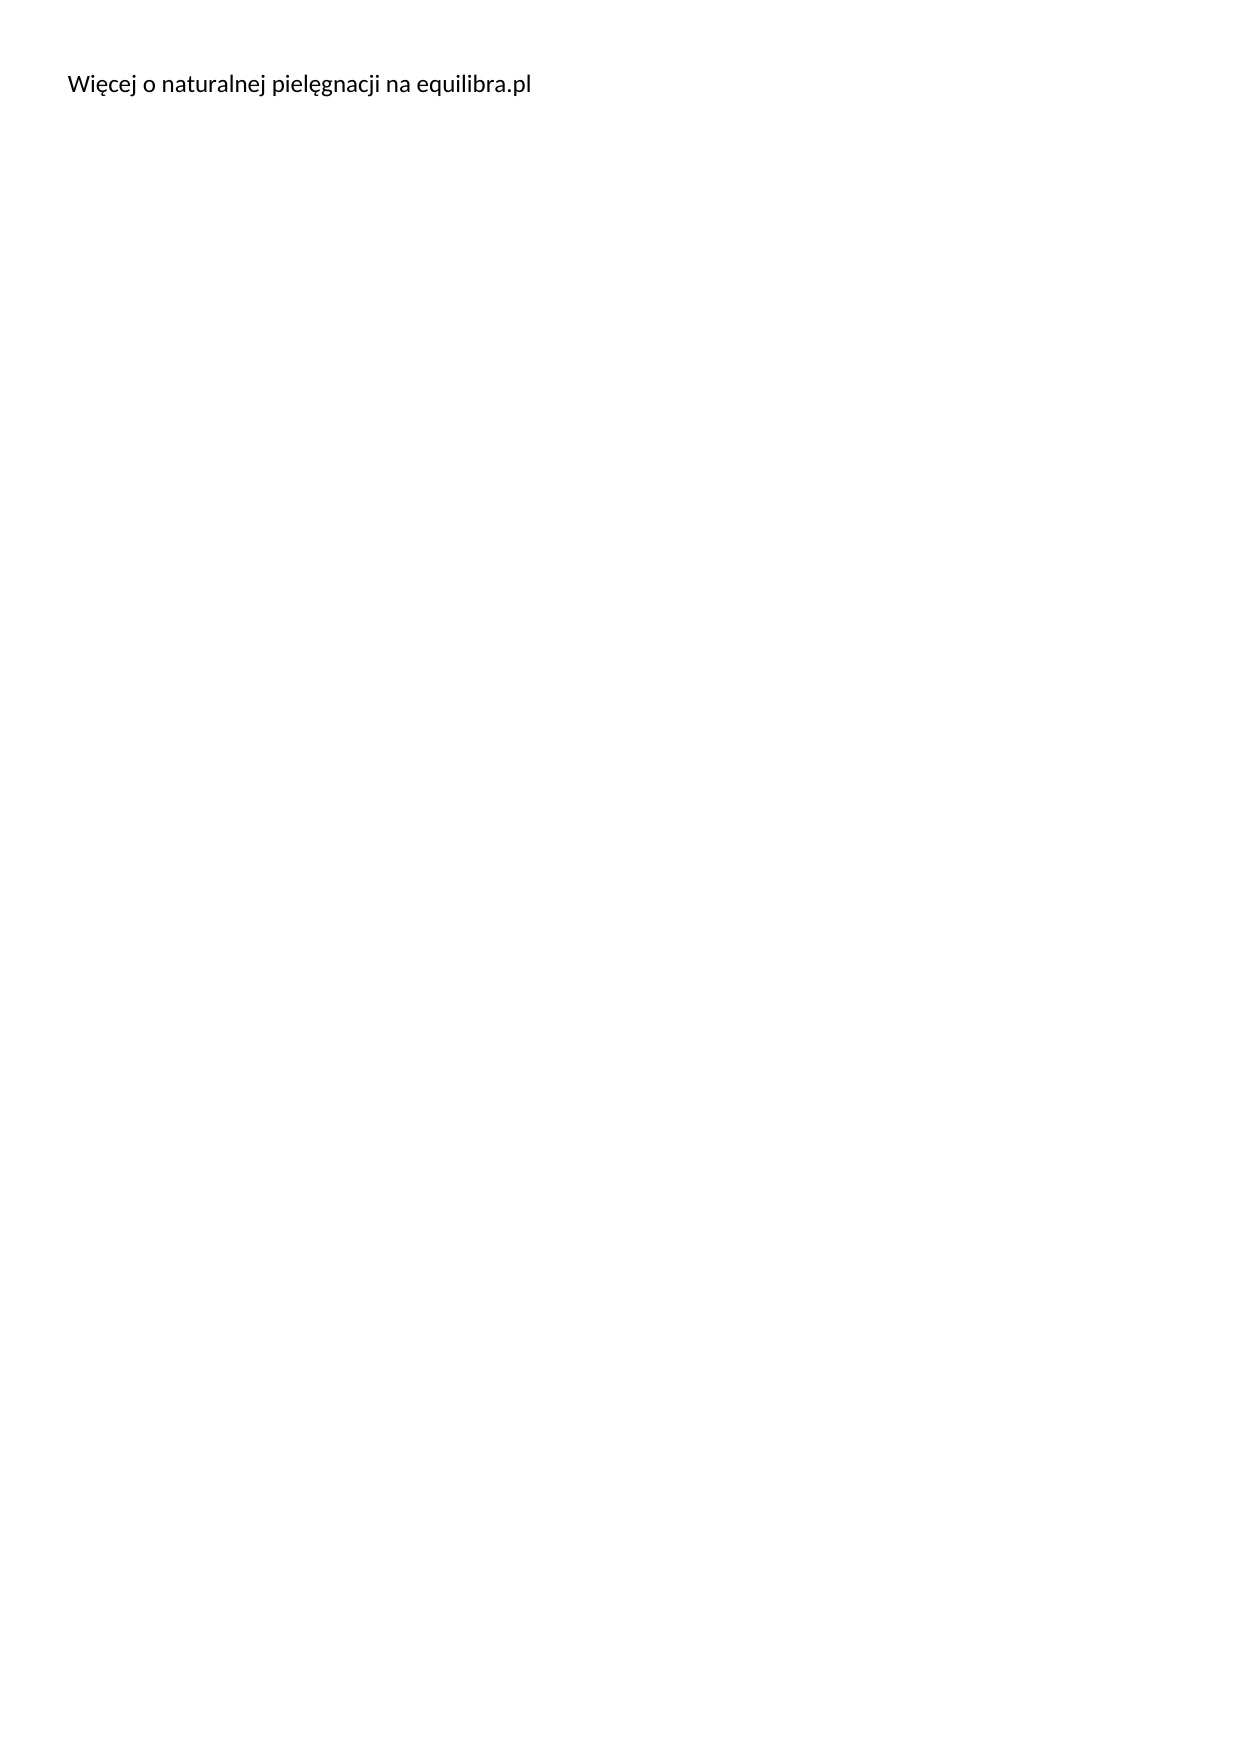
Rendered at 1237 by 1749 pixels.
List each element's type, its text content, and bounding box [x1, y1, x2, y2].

text Więcej o naturalnej pielęgnacji na equilibra.pl [68, 68, 1169, 98]
